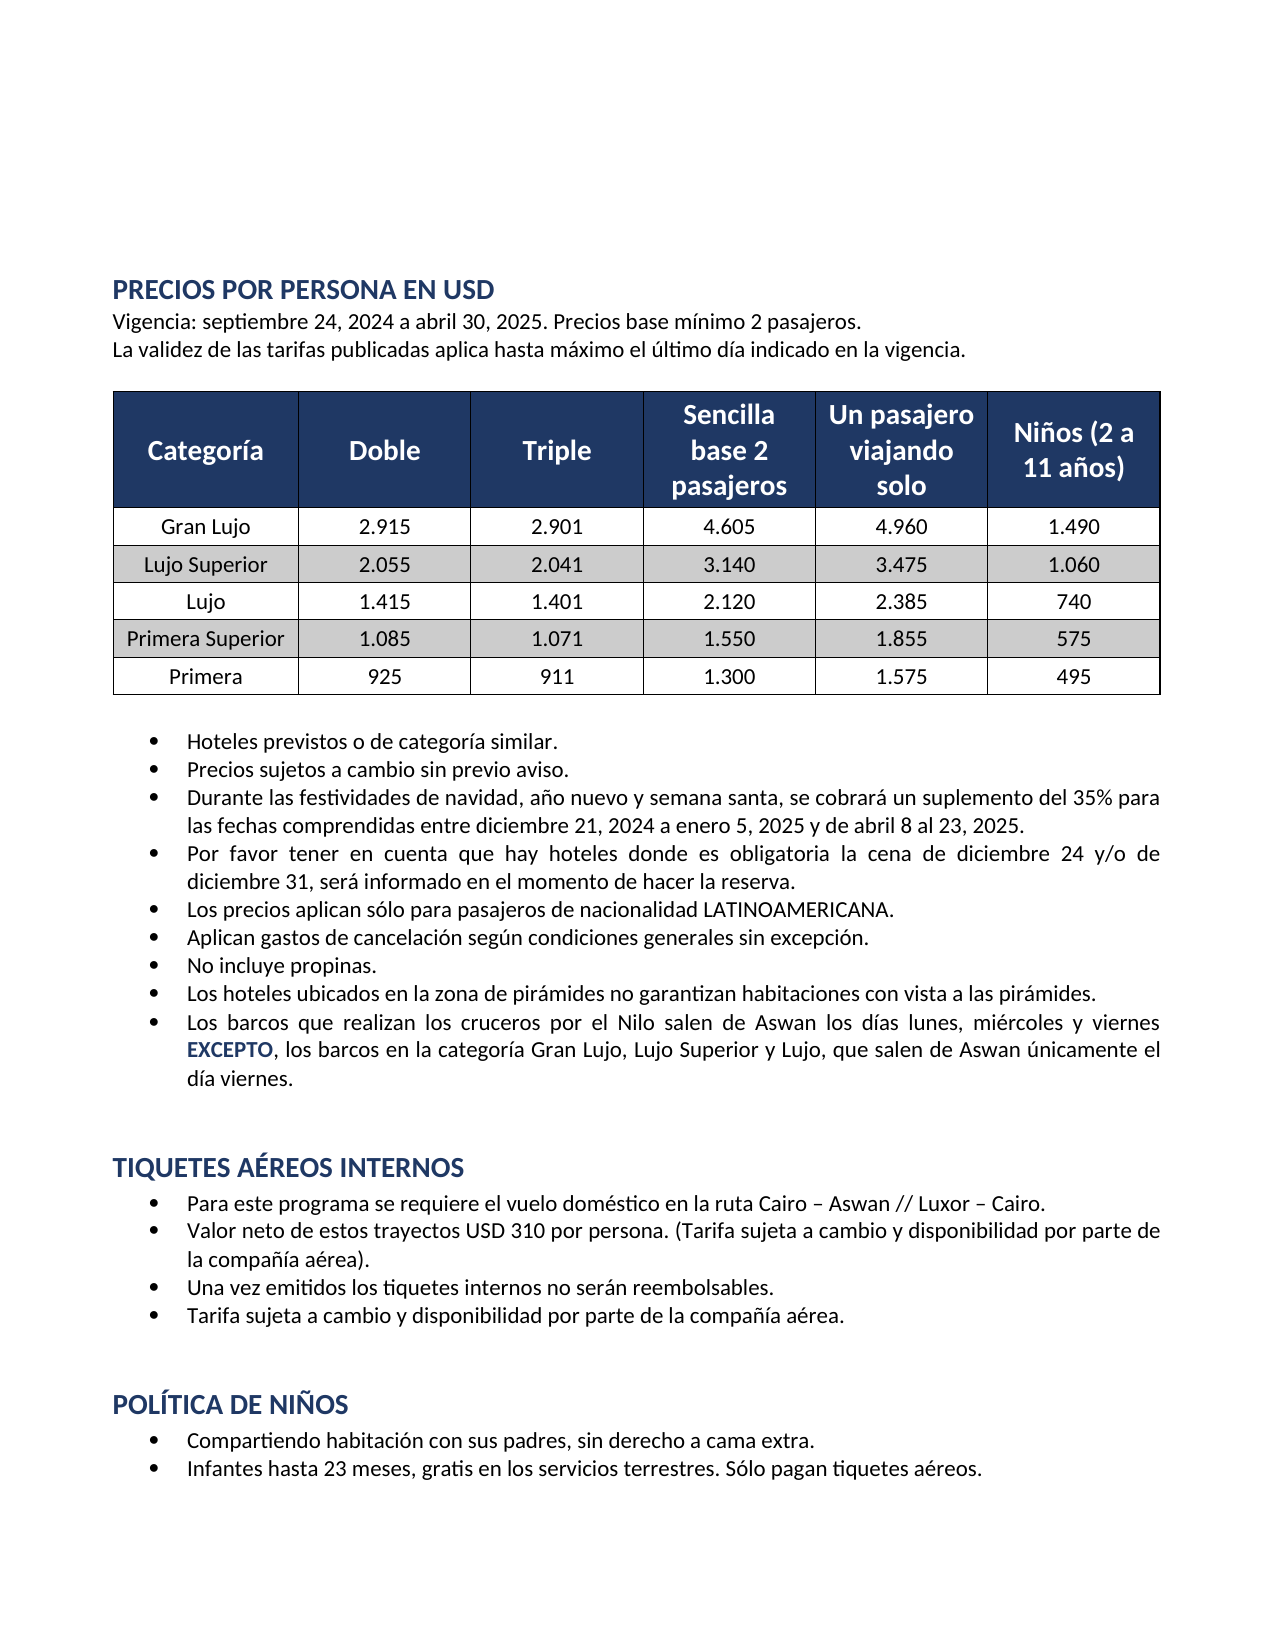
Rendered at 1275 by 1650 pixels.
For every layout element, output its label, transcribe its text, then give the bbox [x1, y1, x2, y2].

table_header Categoría [114, 392, 298, 507]
table_header Doble [299, 392, 470, 507]
table_cell 2.915 [299, 508, 470, 544]
table_cell 1.490 [988, 508, 1159, 544]
text Durante las festividades de navidad, año nuevo y semana santa, se cobrará un suplemento del 35% para las fechas comprendidas entre diciembre 21, 2024 a enero 5, 2025 y de abril 8 al 23, 2025. [150, 783, 1162, 839]
table_header Sencilla base 2 pasajeros [644, 392, 815, 507]
text Aplican gastos de cancelación según condiciones generales sin excepción. [150, 923, 1162, 952]
text Tarifa sujeta a cambio y disponibilidad por parte de la compañía aérea. [150, 1301, 1162, 1329]
table_cell 1.550 [644, 620, 815, 657]
text Valor neto de estos trayectos USD 310 por persona. (Tarifa sujeta a cambio y disponibilidad por parte de la compañía aérea). [150, 1217, 1162, 1273]
table_cell 3.475 [816, 546, 987, 582]
table_cell 575 [988, 620, 1159, 657]
table_header Niños (2 a 11 años) [988, 392, 1159, 507]
text Por favor tener en cuenta que hay hoteles donde es obligatoria la cena de diciembre 24 y/o de diciembre 31, será informado en el momento de hacer la reserva. [150, 839, 1162, 896]
table_cell 2.055 [299, 546, 470, 582]
table_cell 4.605 [644, 508, 815, 544]
table_cell 1.085 [299, 620, 470, 657]
text Los precios aplican sólo para pasajeros de nacionalidad LATINOAMERICANA. [150, 896, 1162, 923]
table_cell 911 [471, 658, 643, 694]
text Hoteles previstos o de categoría similar. [150, 727, 1162, 755]
table_cell 2.041 [471, 546, 643, 582]
text La validez de las tarifas publicadas aplica hasta máximo el último día indicado en la vigencia. [112, 335, 1162, 363]
text Precios sujetos a cambio sin previo aviso. [150, 755, 1162, 783]
table_cell Gran Lujo [114, 508, 298, 544]
table_cell 1.060 [988, 546, 1159, 582]
table_cell 2.901 [471, 508, 643, 544]
text TIQUETES AÉREOS INTERNOS [112, 1149, 1162, 1184]
table_cell 1.071 [471, 620, 643, 657]
table_cell 4.960 [816, 508, 987, 544]
table_cell Lujo Superior [114, 546, 298, 582]
table_cell 925 [299, 658, 470, 694]
table_cell 1.401 [471, 583, 643, 619]
text Vigencia: septiembre 24, 2024 a abril 30, 2025. Precios base mínimo 2 pasajeros. [112, 307, 1162, 335]
table_header Triple [471, 392, 643, 507]
table_cell 2.385 [816, 583, 987, 619]
table_cell 495 [988, 658, 1159, 694]
table_header Un pasajero viajando solo [816, 392, 987, 507]
table_cell 3.140 [644, 546, 815, 582]
text Los barcos que realizan los cruceros por el Nilo salen de Aswan los días lunes, miércoles y viernes EXCEPTO, los barcos en la categoría Gran Lujo, Lujo Superior y Lujo, que salen de Aswan únicamente el día viernes. [150, 1008, 1162, 1092]
text Infantes hasta 23 meses, gratis en los servicios terrestres. Sólo pagan tiquetes aéreos. [150, 1454, 1162, 1482]
text No incluye propinas. [150, 952, 1162, 979]
table_cell Primera [114, 658, 298, 694]
table_cell Primera Superior [114, 620, 298, 657]
table_cell 1.415 [299, 583, 470, 619]
text Compartiendo habitación con sus padres, sin derecho a cama extra. [150, 1426, 1162, 1454]
table_cell 2.120 [644, 583, 815, 619]
table_cell 1.855 [816, 620, 987, 657]
text Para este programa se requiere el vuelo doméstico en la ruta Cairo – Aswan // Luxor – Cairo. [150, 1189, 1162, 1217]
text Una vez emitidos los tiquetes internos no serán reembolsables. [150, 1273, 1162, 1301]
table_cell Lujo [114, 583, 298, 619]
table_cell 1.575 [816, 658, 987, 694]
table_cell 1.300 [644, 658, 815, 694]
text PRECIOS POR PERSONA EN USD [112, 271, 1162, 307]
text Los hoteles ubicados en la zona de pirámides no garantizan habitaciones con vista a las pirámides. [150, 979, 1162, 1008]
text POLÍTICA DE NIÑOS [112, 1386, 1162, 1422]
table_cell 740 [988, 583, 1159, 619]
